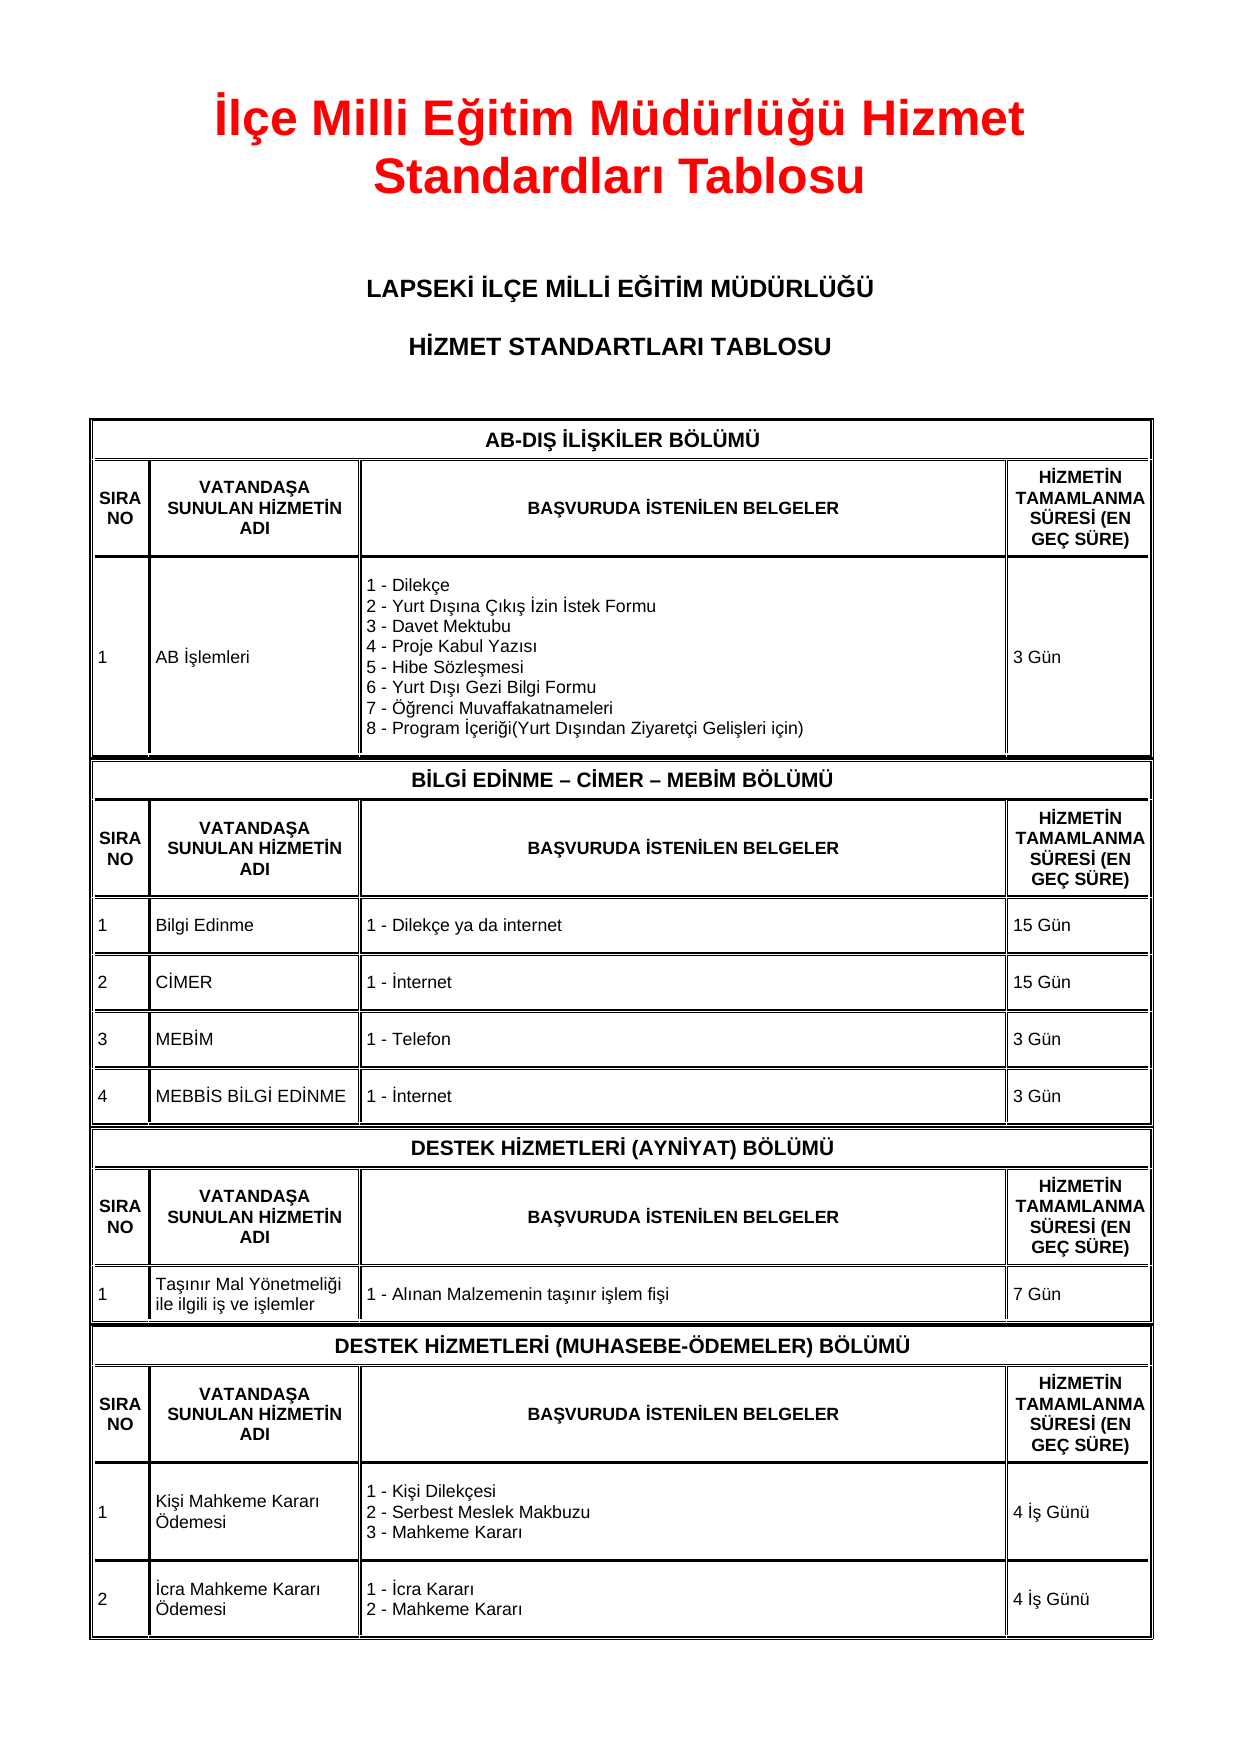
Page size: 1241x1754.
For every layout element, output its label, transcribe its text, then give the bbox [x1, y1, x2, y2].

text İlçe Milli Eğitim Müdürlüğü Hizmet Standardları Tablosu [89, 89, 1152, 204]
table_cell [91, 1130, 1152, 1323]
table_cell [91, 1327, 1152, 1639]
table_cell [91, 421, 1152, 757]
table_header LAPSEKİ İLÇE MİLLİ EĞİTİM MÜDÜRLÜĞÜ HİZMET STANDARTLARI TABLOSU [89, 274, 1152, 418]
table_cell [91, 762, 1152, 1126]
